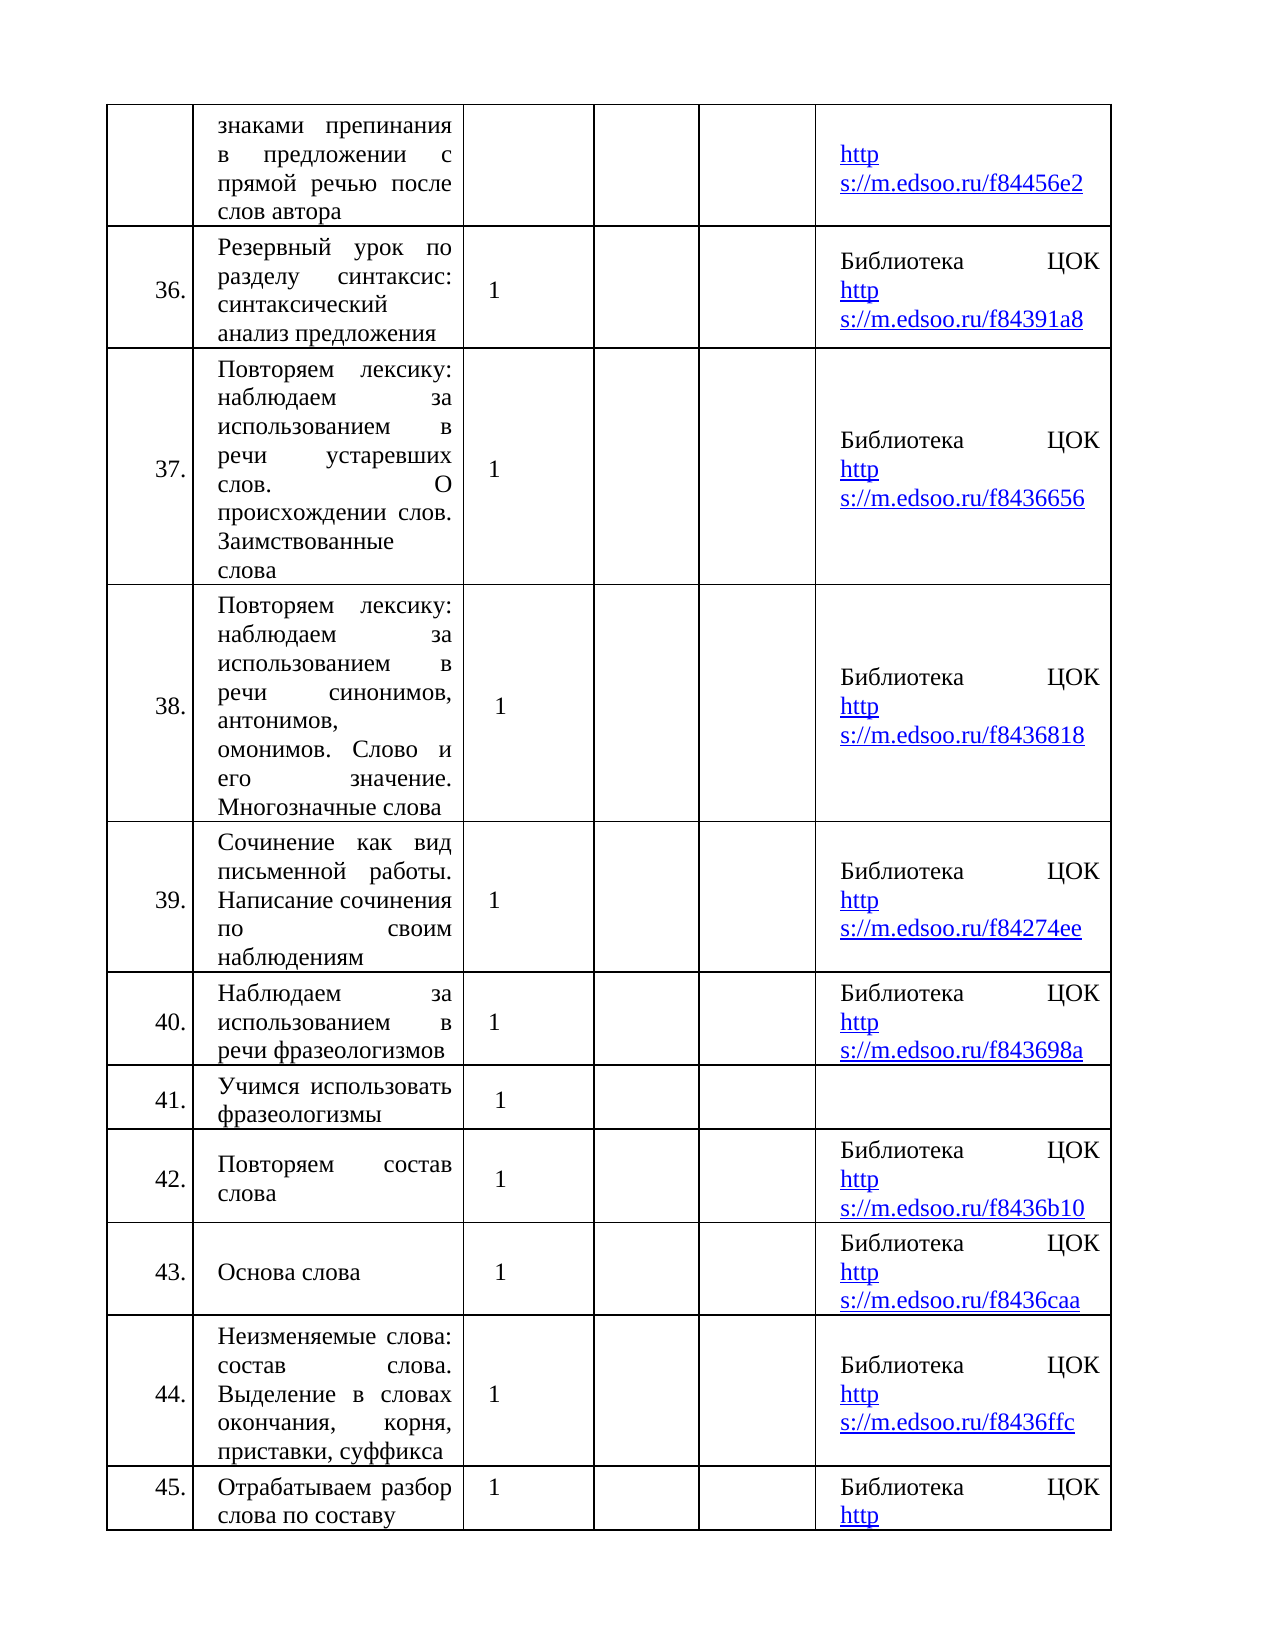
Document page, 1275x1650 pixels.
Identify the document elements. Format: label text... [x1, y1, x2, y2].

table_cell [700, 1066, 815, 1128]
table_cell Повторяем лексику: наблюдаем за использованием в речи синонимов, антонимов, омонимов. Слово и его значение. Многозначные слова [194, 585, 463, 821]
table_cell Резервный урок по разделу синтаксис: синтаксический анализ предложения [194, 227, 463, 347]
table_cell [700, 1467, 815, 1529]
table_cell [595, 1130, 698, 1221]
table_cell [108, 822, 192, 971]
table_cell [700, 822, 815, 971]
table_cell Неизменяемые слова: состав слова. Выделение в словах окончания, корня, приставки, суффикса [194, 1316, 463, 1465]
table_cell [595, 822, 698, 971]
table_cell [816, 1066, 1110, 1128]
table_cell 1 [464, 1130, 593, 1221]
table_cell [108, 1316, 192, 1465]
table_cell 1 [464, 105, 593, 225]
table_cell Библиотека ЦОК https://m.edsoo.ru/f84391a8 [816, 227, 1110, 347]
table_cell [700, 105, 815, 225]
table_cell [700, 1316, 815, 1465]
table_cell [108, 1223, 192, 1314]
table_cell Основа слова [194, 1223, 463, 1314]
table_cell Библиотека ЦОК https://m.edsoo.ru/f8436b10 [816, 1130, 1110, 1221]
table_cell 1 [464, 1066, 593, 1128]
table_cell [700, 349, 815, 584]
table_cell [700, 1130, 815, 1221]
table_cell Библиотека ЦОК https://m.edsoo.ru/f843698a [816, 973, 1110, 1064]
table_cell 1 [464, 1467, 593, 1529]
table_cell [108, 1467, 192, 1529]
table_cell [108, 105, 192, 225]
table_cell 1 [464, 585, 593, 821]
table_cell Учимся использовать фразеологизмы [194, 1066, 463, 1128]
table_cell [595, 105, 698, 225]
table_cell [108, 585, 192, 821]
table_cell Библиотека ЦОК https://m.edsoo.ru/f8436656 [816, 349, 1110, 584]
table_cell [108, 1066, 192, 1128]
table_cell 1 [464, 822, 593, 971]
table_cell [194, 105, 463, 225]
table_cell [816, 1467, 1110, 1529]
table_cell Библиотека ЦОК https://m.edsoo.ru/f84274ee [816, 822, 1110, 971]
table_cell Сочинение как вид письменной работы. Написание сочинения по своим наблюдениям [194, 822, 463, 971]
table_cell [595, 227, 698, 347]
table_cell [108, 973, 192, 1064]
table_cell [108, 349, 192, 584]
table_cell 1 [464, 227, 593, 347]
table_cell [700, 973, 815, 1064]
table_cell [194, 1467, 463, 1529]
table_cell Библиотека ЦОК https://m.edsoo.ru/f8436ffc [816, 1316, 1110, 1465]
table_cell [816, 105, 1110, 225]
table_cell Повторяем лексику: наблюдаем за использованием в речи устаревших слов. О происхождении слов. Заимствованные слова [194, 349, 463, 584]
table_cell [595, 585, 698, 821]
table_cell Библиотека ЦОК https://m.edsoo.ru/f8436818 [816, 585, 1110, 821]
table_cell [700, 227, 815, 347]
table_cell [595, 349, 698, 584]
table_cell Библиотека ЦОК https://m.edsoo.ru/f8436caa [816, 1223, 1110, 1314]
table_cell [595, 1467, 698, 1529]
table_cell Наблюдаем за использованием в речи фразеологизмов [194, 973, 463, 1064]
table_cell 1 [464, 349, 593, 584]
table_cell 1 [464, 1223, 593, 1314]
table_cell [108, 227, 192, 347]
table_cell [108, 1130, 192, 1221]
table_cell [595, 1316, 698, 1465]
table_cell [595, 1223, 698, 1314]
table_cell [595, 973, 698, 1064]
table_cell [700, 585, 815, 821]
table_cell 1 [464, 1316, 593, 1465]
table_cell [595, 1066, 698, 1128]
table_cell Повторяем состав слова [194, 1130, 463, 1221]
table_cell 1 [464, 973, 593, 1064]
table_cell [700, 1223, 815, 1314]
